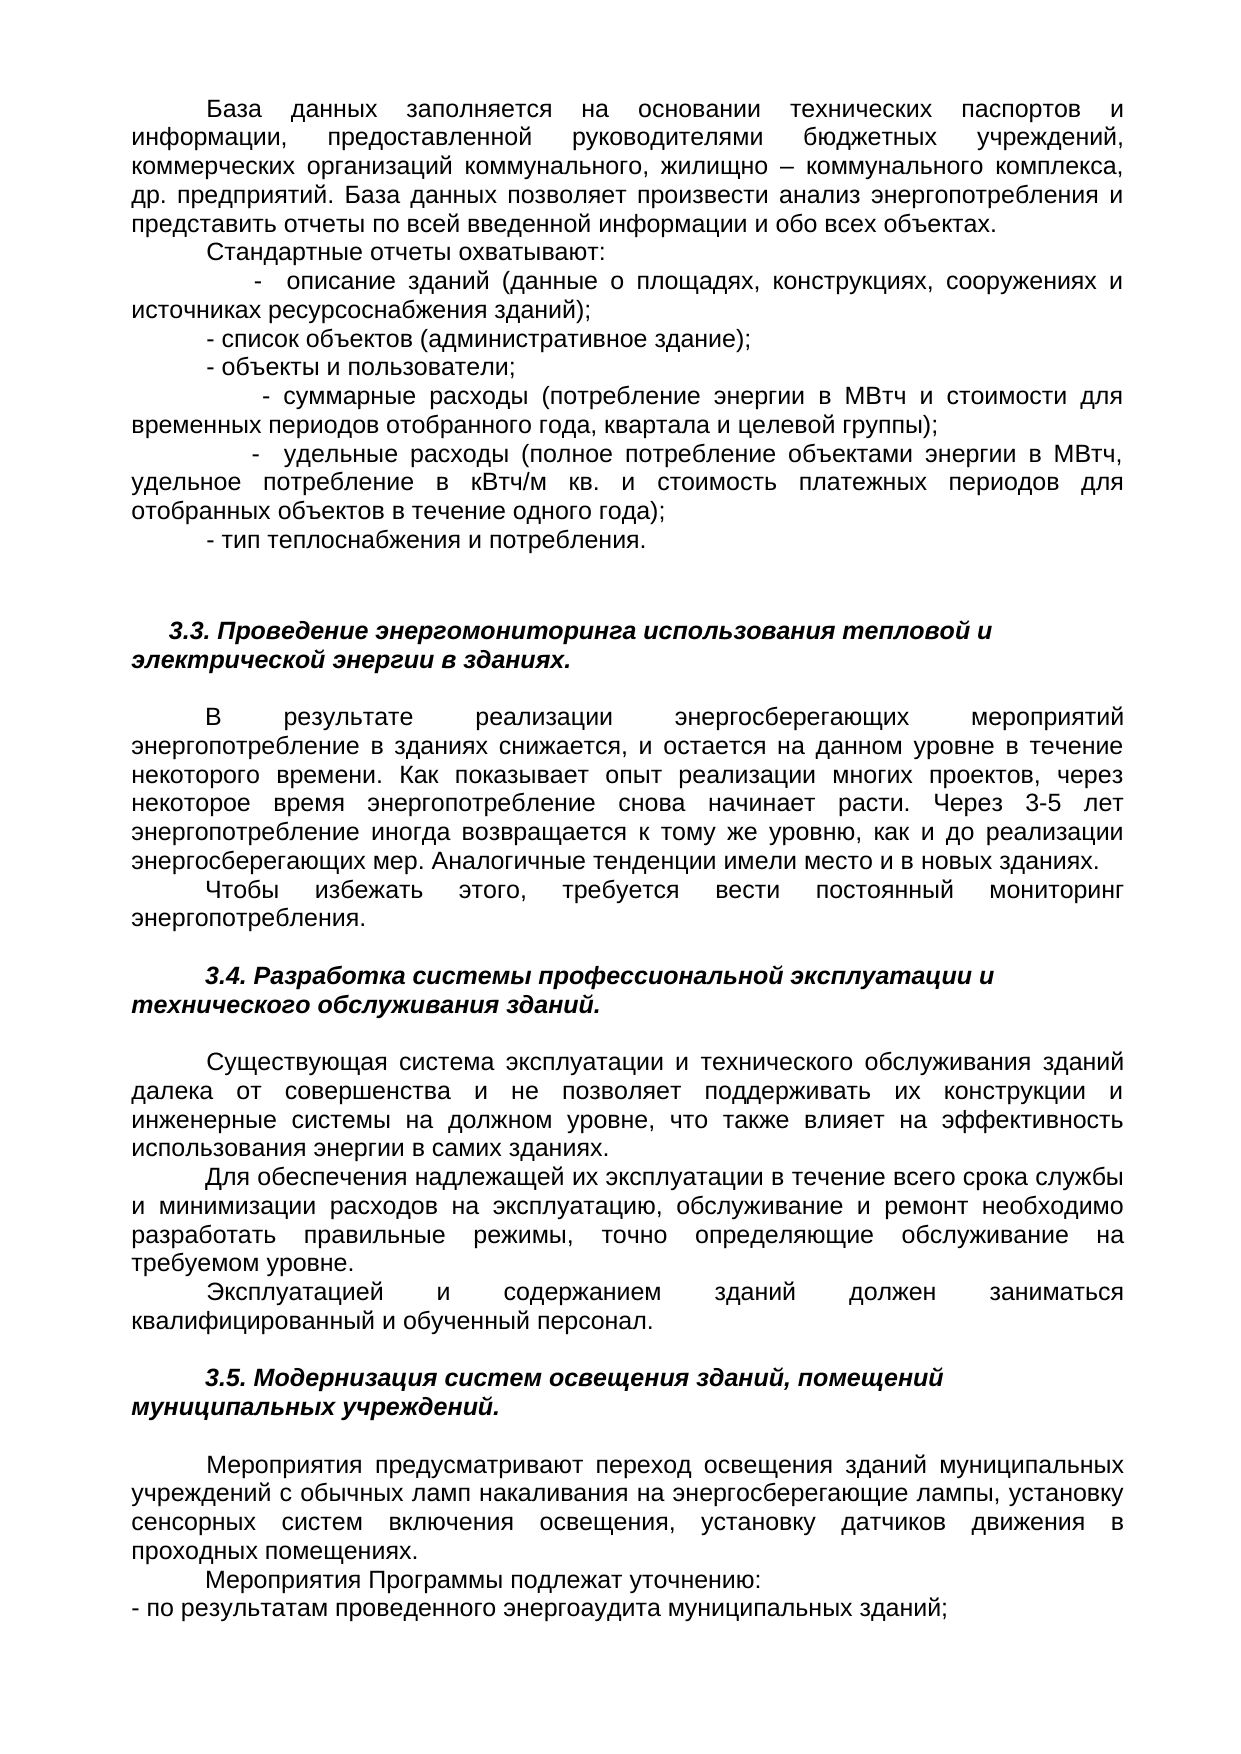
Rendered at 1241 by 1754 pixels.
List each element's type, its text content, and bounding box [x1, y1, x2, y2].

text Эксплуатацией и содержанием зданий должен заниматься квалифицированный и обученный персонал. [131, 1277, 1125, 1335]
text - список объектов (административное здание); [206, 324, 1125, 352]
text 3.3. Проведение энергомониторинга использования тепловой и электрической энергии в зданиях. [131, 616, 1125, 673]
text - тип теплоснабжения и потребления. [206, 525, 1125, 554]
text Для обеспечения надлежащей их эксплуатации в течение всего срока службы и минимизации расходов на эксплуатацию, обслуживание и ремонт необходимо разработать правильные режимы, точно определяющие обслуживание на требуемом уровне. [131, 1162, 1125, 1277]
text Стандартные отчеты охватывают: [131, 237, 1125, 266]
text Мероприятия предусматривают переход освещения зданий муниципальных учреждений с обычных ламп накаливания на энергосберегающие лампы, установку сенсорных систем включения освещения, установку датчиков движения в проходных помещениях. [131, 1450, 1125, 1565]
text Существующая система эксплуатации и технического обслуживания зданий далека от совершенства и не позволяет поддерживать их конструкции и инженерные системы на должном уровне, что также влияет на эффективность использования энергии в самих зданиях. [131, 1047, 1125, 1162]
text - по результатам проведенного энергоаудита муниципальных зданий; [131, 1593, 1125, 1622]
text В результате реализации энергосберегающих мероприятий энергопотребление в зданиях снижается, и остается на данном уровне в течение некоторого времени. Как показывает опыт реализации многих проектов, через некоторое время энергопотребление снова начинает расти. Через 3-5 лет энергопотребление иногда возвращается к тому же уровню, как и до реализации энергосберегающих мер. Аналогичные тенденции имели место и в новых зданиях. [131, 702, 1125, 875]
text - описание зданий (данные о площадях, конструкциях, сооружениях и источниках ресурсоснабжения зданий); [131, 266, 1125, 324]
text Чтобы избежать этого, требуется вести постоянный мониторинг энергопотребления. [131, 875, 1125, 932]
text - удельные расходы (полное потребление объектами энергии в МВтч, удельное потребление в кВтч/м кв. и стоимость платежных периодов для отобранных объектов в течение одного года); [131, 439, 1125, 525]
text База данных заполняется на основании технических паспортов и информации, предоставленной руководителями бюджетных учреждений, коммерческих организаций коммунального, жилищно – коммунального комплекса, др. предприятий. База данных позволяет произвести анализ энергопотребления и представить отчеты по всей введенной информации и обо всех объектах. [131, 94, 1125, 237]
text - объекты и пользователи; [206, 352, 1125, 381]
text - суммарные расходы (потребление энергии в МВтч и стоимости для временных периодов отобранного года, квартала и целевой группы); [131, 381, 1125, 439]
text 3.5. Модернизация систем освещения зданий, помещений муниципальных учреждений. [131, 1363, 1125, 1421]
text Мероприятия Программы подлежат уточнению: [187, 1565, 1125, 1593]
text 3.4. Разработка системы профессиональной эксплуатации и технического обслуживания зданий. [131, 961, 1125, 1018]
